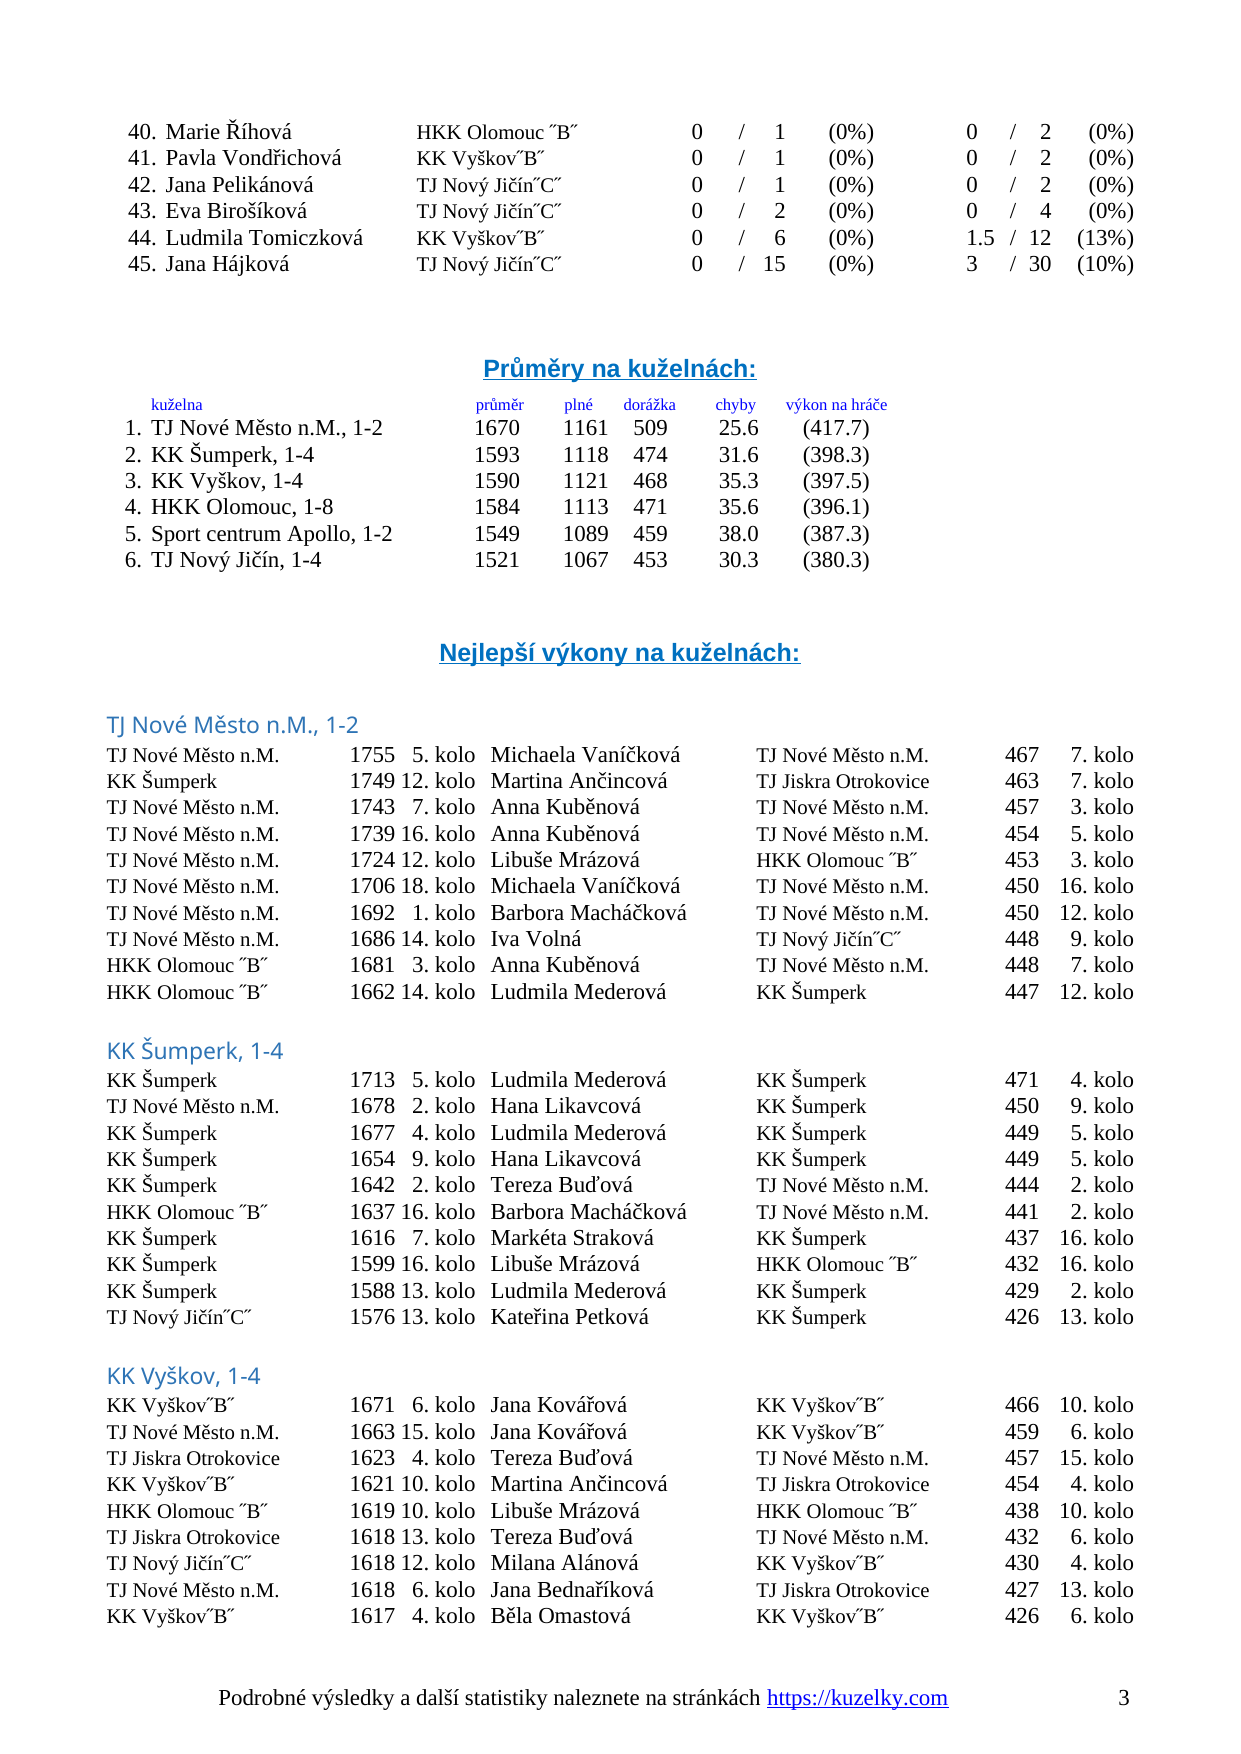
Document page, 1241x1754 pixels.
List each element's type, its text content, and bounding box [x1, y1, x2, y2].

text 3. KK Vyškov, 1-4 1590 1121 468 35.3 (397.5) [106, 467, 1134, 493]
subtitle KK Šumperk, 1-4 [106, 1035, 1134, 1066]
text 45. Jana Hájková TJ Nový Jičín˝C˝ 0 / 15 (0%) 3 / 30 (10%) [106, 250, 1134, 276]
text HKK Olomouc ˝B˝ 1681 3. kolo Anna Kuběnová TJ Nové Město n.M. 448 7. kolo [106, 952, 1134, 978]
text KK Šumperk 1677 4. kolo Ludmila Mederová KK Šumperk 449 5. kolo [106, 1119, 1134, 1145]
text TJ Nové Město n.M. 1618 6. kolo Jana Bednaříková TJ Jiskra Otrokovice 427 13. kolo [106, 1576, 1134, 1602]
text TJ Nové Město n.M. 1743 7. kolo Anna Kuběnová TJ Nové Město n.M. 457 3. kolo [106, 793, 1134, 820]
text 1. TJ Nové Město n.M., 1-2 1670 1161 509 25.6 (417.7) [106, 414, 1134, 441]
text 6. TJ Nový Jičín, 1-4 1521 1067 453 30.3 (380.3) [106, 546, 1134, 572]
text TJ Nové Město n.M. 1678 2. kolo Hana Likavcová KK Šumperk 450 9. kolo [106, 1092, 1134, 1119]
text KK Vyškov˝B˝ 1617 4. kolo Běla Omastová KK Vyškov˝B˝ 426 6. kolo [106, 1602, 1134, 1628]
text TJ Nové Město n.M. 1724 12. kolo Libuše Mrázová HKK Olomouc ˝B˝ 453 3. kolo [106, 846, 1134, 872]
text KK Šumperk 1588 13. kolo Ludmila Mederová KK Šumperk 429 2. kolo [106, 1277, 1134, 1303]
text 42. Jana Pelikánová TJ Nový Jičín˝C˝ 0 / 1 (0%) 0 / 2 (0%) [106, 171, 1134, 197]
text KK Šumperk 1616 7. kolo Markéta Straková KK Šumperk 437 16. kolo [106, 1224, 1134, 1251]
text KK Vyškov˝B˝ 1671 6. kolo Jana Kovářová KK Vyškov˝B˝ 466 10. kolo [106, 1391, 1134, 1418]
text KK Šumperk 1749 12. kolo Martina Ančincová TJ Jiskra Otrokovice 463 7. kolo [106, 767, 1134, 793]
subtitle KK Vyškov, 1-4 [106, 1360, 1134, 1391]
text 44. Ludmila Tomiczková KK Vyškov˝B˝ 0 / 6 (0%) 1.5 / 12 (13%) [106, 223, 1134, 250]
text 2. KK Šumperk, 1-4 1593 1118 474 31.6 (398.3) [106, 441, 1134, 467]
text 40. Marie Říhová HKK Olomouc ˝B˝ 0 / 1 (0%) 0 / 2 (0%) [106, 118, 1134, 144]
text TJ Nové Město n.M. 1686 14. kolo Iva Volná TJ Nový Jičín˝C˝ 448 9. kolo [106, 925, 1134, 952]
text kuželna průměr plné dorážka chyby výkon na hráče [106, 395, 1134, 414]
text HKK Olomouc ˝B˝ 1619 10. kolo Libuše Mrázová HKK Olomouc ˝B˝ 438 10. kolo [106, 1497, 1134, 1523]
text TJ Nový Jičín˝C˝ 1576 13. kolo Kateřina Petková KK Šumperk 426 13. kolo [106, 1303, 1134, 1329]
text TJ Jiskra Otrokovice 1618 13. kolo Tereza Buďová TJ Nové Město n.M. 432 6. kolo [106, 1523, 1134, 1549]
text KK Šumperk 1599 16. kolo Libuše Mrázová HKK Olomouc ˝B˝ 432 16. kolo [106, 1251, 1134, 1277]
text KK Šumperk 1713 5. kolo Ludmila Mederová KK Šumperk 471 4. kolo [106, 1066, 1134, 1092]
text Nejlepší výkony na kuželnách: [94, 638, 1145, 666]
text TJ Nové Město n.M. 1663 15. kolo Jana Kovářová KK Vyškov˝B˝ 459 6. kolo [106, 1418, 1134, 1444]
text KK Vyškov˝B˝ 1621 10. kolo Martina Ančincová TJ Jiskra Otrokovice 454 4. kolo [106, 1470, 1134, 1497]
text HKK Olomouc ˝B˝ 1662 14. kolo Ludmila Mederová KK Šumperk 447 12. kolo [106, 978, 1134, 1004]
text TJ Jiskra Otrokovice 1623 4. kolo Tereza Buďová TJ Nové Město n.M. 457 15. kolo [106, 1444, 1134, 1470]
subtitle TJ Nové Město n.M., 1-2 [106, 709, 1134, 741]
text 41. Pavla Vondřichová KK Vyškov˝B˝ 0 / 1 (0%) 0 / 2 (0%) [106, 144, 1134, 171]
text KK Šumperk 1654 9. kolo Hana Likavcová KK Šumperk 449 5. kolo [106, 1145, 1134, 1171]
text TJ Nové Město n.M. 1692 1. kolo Barbora Macháčková TJ Nové Město n.M. 450 12. kolo [106, 899, 1134, 925]
text 4. HKK Olomouc, 1-8 1584 1113 471 35.6 (396.1) [106, 493, 1134, 520]
text HKK Olomouc ˝B˝ 1637 16. kolo Barbora Macháčková TJ Nové Město n.M. 441 2. kolo [106, 1198, 1134, 1224]
text 43. Eva Birošíková TJ Nový Jičín˝C˝ 0 / 2 (0%) 0 / 4 (0%) [106, 197, 1134, 223]
text TJ Nový Jičín˝C˝ 1618 12. kolo Milana Alánová KK Vyškov˝B˝ 430 4. kolo [106, 1549, 1134, 1576]
text TJ Nové Město n.M. 1706 18. kolo Michaela Vaníčková TJ Nové Město n.M. 450 16. kolo [106, 872, 1134, 899]
text TJ Nové Město n.M. 1739 16. kolo Anna Kuběnová TJ Nové Město n.M. 454 5. kolo [106, 820, 1134, 846]
text Průměry na kuželnách: [94, 354, 1145, 383]
text TJ Nové Město n.M. 1755 5. kolo Michaela Vaníčková TJ Nové Město n.M. 467 7. kolo [106, 741, 1134, 767]
text KK Šumperk 1642 2. kolo Tereza Buďová TJ Nové Město n.M. 444 2. kolo [106, 1171, 1134, 1198]
text 5. Sport centrum Apollo, 1-2 1549 1089 459 38.0 (387.3) [106, 520, 1134, 546]
